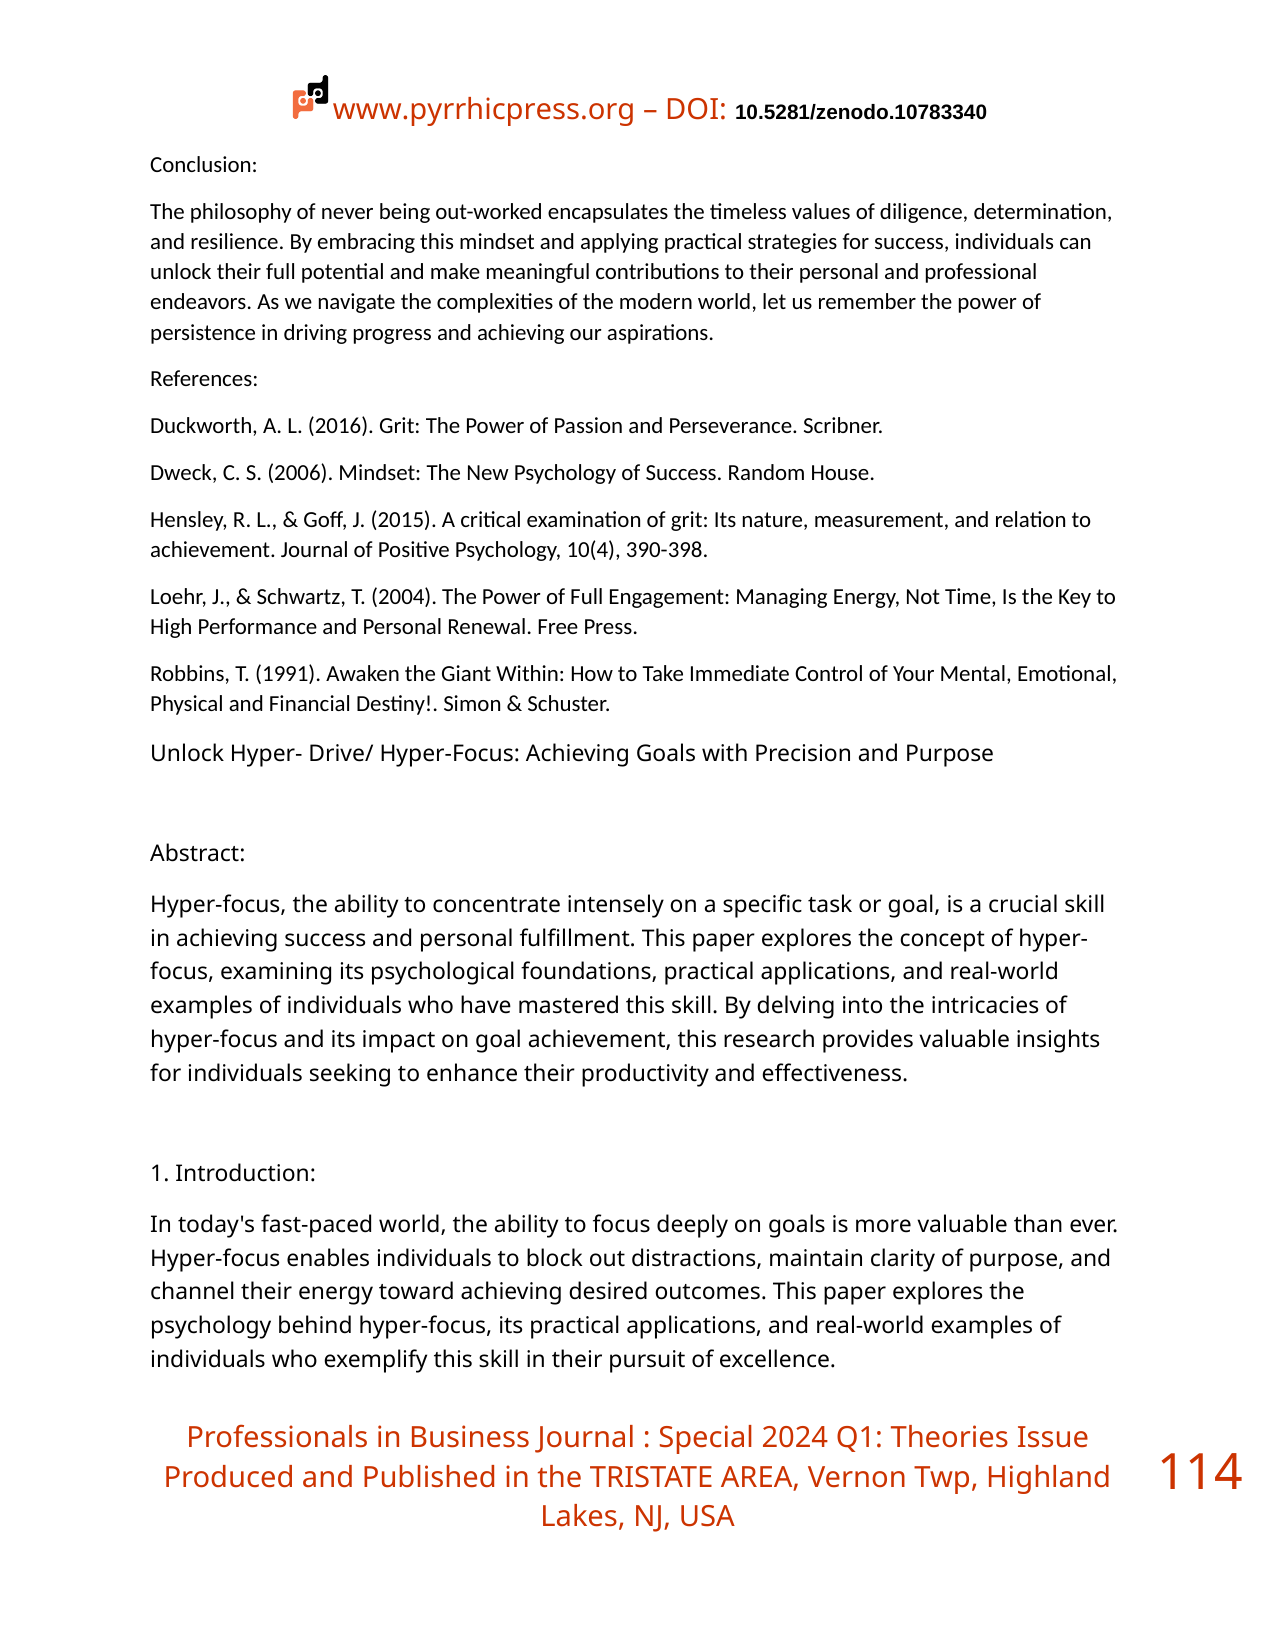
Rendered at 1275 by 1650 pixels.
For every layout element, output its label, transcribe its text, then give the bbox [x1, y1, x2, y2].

text Abstract: [150, 837, 1125, 868]
text The philosophy of never being out-worked encapsulates the timeless values of diligence, determination, and resilience. By embracing this mindset and applying practical strategies for success, individuals can unlock their full potential and make meaningful contributions to their personal and professional endeavors. As we navigate the complexities of the modern world, let us remember the power of persistence in driving progress and achieving our aspirations. [150, 197, 1125, 346]
picture [288, 75, 333, 120]
text 1. Introduction: [150, 1157, 1125, 1188]
text Dweck, C. S. (2006). Mindset: The New Psychology of Success. Random House. [150, 458, 1125, 486]
text Hensley, R. L., & Goff, J. (2015). A critical examination of grit: Its nature, measurement, and relation to achievement. Journal of Positive Psychology, 10(4), 390-398. [150, 505, 1125, 563]
text References: [150, 364, 1125, 393]
text In today's fast-paced world, the ability to focus deeply on goals is more valuable than ever. Hyper-focus enables individuals to block out distractions, maintain clarity of purpose, and channel their energy toward achieving desired outcomes. This paper explores the psychology behind hyper-focus, its practical applications, and real-world examples of individuals who exemplify this skill in their pursuit of excellence. [150, 1208, 1125, 1374]
text Conclusion: [150, 150, 1125, 178]
text Hyper-focus, the ability to concentrate intensely on a specific task or goal, is a crucial skill in achieving success and personal fulfillment. This paper explores the concept of hyper-focus, examining its psychological foundations, practical applications, and real-world examples of individuals who have mastered this skill. By delving into the intricacies of hyper-focus and its impact on goal achievement, this research provides valuable insights for individuals seeking to enhance their productivity and effectiveness. [150, 888, 1125, 1088]
text Unlock Hyper- Drive/ Hyper-Focus: Achieving Goals with Precision and Purpose [150, 736, 1125, 768]
text Robbins, T. (1991). Awaken the Giant Within: How to Take Immediate Control of Your Mental, Emotional, Physical and Financial Destiny!. Simon & Schuster. [150, 659, 1125, 718]
text Loehr, J., & Schwartz, T. (2004). The Power of Full Engagement: Managing Energy, Not Time, Is the Key to High Performance and Personal Renewal. Free Press. [150, 582, 1125, 641]
text Duckworth, A. L. (2016). Grit: The Power of Passion and Perseverance. Scribner. [150, 411, 1125, 439]
